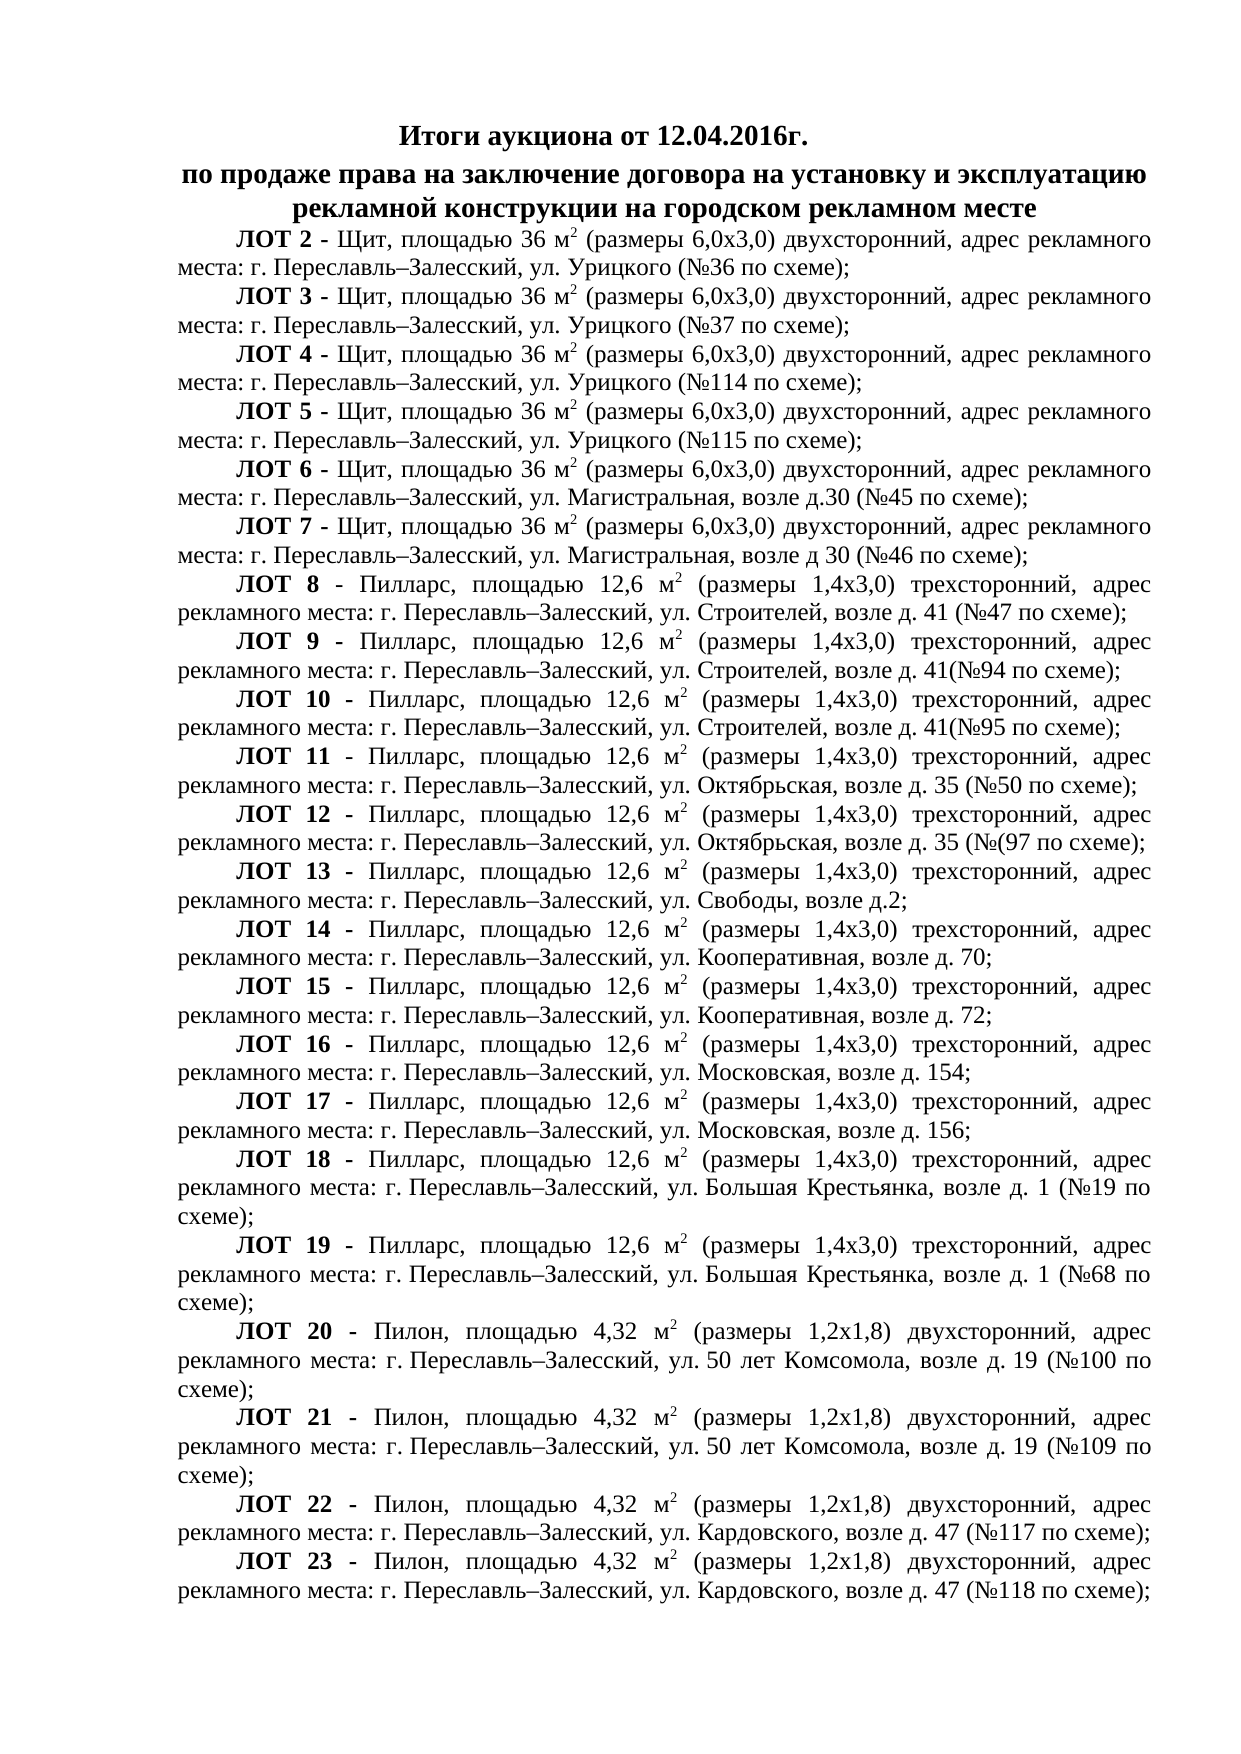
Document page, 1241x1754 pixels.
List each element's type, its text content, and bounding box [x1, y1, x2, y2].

text ЛОТ 20 - Пилон, площадью 4,32 м2 (размеры 1,2х1,8) двухсторонний, адрес рекламного места: г. Переславль–Залесский, ул. 50 лет Комсомола, возле д. 19 (№100 по схеме); [177, 1316, 1152, 1402]
text ЛОТ 9 - Пилларс, площадью 12,6 м2 (размеры 1,4х3,0) трехсторонний, адрес рекламного места: г. Переславль–Залесский, ул. Строителей, возле д. 41(№94 по схеме); [177, 626, 1152, 684]
text ЛОТ 7 - Щит, площадью 36 м2 (размеры 6,0х3,0) двухсторонний, адрес рекламного места: г. Переславль–Залесский, ул. Магистральная, возле д 30 (№46 по схеме); [177, 511, 1152, 569]
text ЛОТ 11 - Пилларс, площадью 12,6 м2 (размеры 1,4х3,0) трехсторонний, адрес рекламного места: г. Переславль–Залесский, ул. Октябрьская, возле д. 35 (№50 по схеме); [177, 741, 1152, 799]
text ЛОТ 4 - Щит, площадью 36 м2 (размеры 6,0х3,0) двухсторонний, адрес рекламного места: г. Переславль–Залесский, ул. Урицкого (№114 по схеме); [177, 339, 1152, 396]
text ЛОТ 10 - Пилларс, площадью 12,6 м2 (размеры 1,4х3,0) трехсторонний, адрес рекламного места: г. Переславль–Залесский, ул. Строителей, возле д. 41(№95 по схеме); [177, 684, 1152, 741]
text ЛОТ 8 - Пилларс, площадью 12,6 м2 (размеры 1,4х3,0) трехсторонний, адрес рекламного места: г. Переславль–Залесский, ул. Строителей, возле д. 41 (№47 по схеме); [177, 569, 1152, 626]
text ЛОТ 12 - Пилларс, площадью 12,6 м2 (размеры 1,4х3,0) трехсторонний, адрес рекламного места: г. Переславль–Залесский, ул. Октябрьская, возле д. 35 (№(97 по схеме); [177, 799, 1152, 856]
text ЛОТ 16 - Пилларс, площадью 12,6 м2 (размеры 1,4х3,0) трехсторонний, адрес рекламного места: г. Переславль–Залесский, ул. Московская, возле д. 154; [177, 1029, 1152, 1086]
text ЛОТ 15 - Пилларс, площадью 12,6 м2 (размеры 1,4х3,0) трехсторонний, адрес рекламного места: г. Переславль–Залесский, ул. Кооперативная, возле д. 72; [177, 971, 1152, 1029]
text ЛОТ 17 - Пилларс, площадью 12,6 м2 (размеры 1,4х3,0) трехсторонний, адрес рекламного места: г. Переславль–Залесский, ул. Московская, возле д. 156; [177, 1086, 1152, 1144]
text ЛОТ 2 - Щит, площадью 36 м2 (размеры 6,0х3,0) двухсторонний, адрес рекламного места: г. Переславль–Залесский, ул. Урицкого (№36 по схеме); [177, 224, 1152, 281]
text ЛОТ 19 - Пилларс, площадью 12,6 м2 (размеры 1,4х3,0) трехсторонний, адрес рекламного места: г. Переславль–Залесский, ул. Большая Крестьянка, возле д. 1 (№68 по схеме); [177, 1230, 1152, 1316]
text ЛОТ 14 - Пилларс, площадью 12,6 м2 (размеры 1,4х3,0) трехсторонний, адрес рекламного места: г. Переславль–Залесский, ул. Кооперативная, возле д. 70; [177, 914, 1152, 971]
text ЛОТ 5 - Щит, площадью 36 м2 (размеры 6,0х3,0) двухсторонний, адрес рекламного места: г. Переславль–Залесский, ул. Урицкого (№115 по схеме); [177, 396, 1152, 454]
text ЛОТ 18 - Пилларс, площадью 12,6 м2 (размеры 1,4х3,0) трехсторонний, адрес рекламного места: г. Переславль–Залесский, ул. Большая Крестьянка, возле д. 1 (№19 по схеме); [177, 1144, 1152, 1230]
text по продаже права на заключение договора на установку и эксплуатацию рекламной конструкции на городском рекламном месте [177, 157, 1152, 224]
text ЛОТ 22 - Пилон, площадью 4,32 м2 (размеры 1,2х1,8) двухсторонний, адрес рекламного места: г. Переславль–Залесский, ул. Кардовского, возле д. 47 (№117 по схеме); [177, 1489, 1152, 1546]
text ЛОТ 13 - Пилларс, площадью 12,6 м2 (размеры 1,4х3,0) трехсторонний, адрес рекламного места: г. Переславль–Залесский, ул. Свободы, возле д.2; [177, 856, 1152, 914]
text ЛОТ 21 - Пилон, площадью 4,32 м2 (размеры 1,2х1,8) двухсторонний, адрес рекламного места: г. Переславль–Залесский, ул. 50 лет Комсомола, возле д. 19 (№109 по схеме); [177, 1402, 1152, 1489]
text ЛОТ 23 - Пилон, площадью 4,32 м2 (размеры 1,2х1,8) двухсторонний, адрес рекламного места: г. Переславль–Залесский, ул. Кардовского, возле д. 47 (№118 по схеме); [177, 1546, 1152, 1604]
text Итоги аукциона от 12.04.2016г. [215, 118, 1152, 152]
text ЛОТ 3 - Щит, площадью 36 м2 (размеры 6,0х3,0) двухсторонний, адрес рекламного места: г. Переславль–Залесский, ул. Урицкого (№37 по схеме); [177, 281, 1152, 339]
text ЛОТ 6 - Щит, площадью 36 м2 (размеры 6,0х3,0) двухсторонний, адрес рекламного места: г. Переславль–Залесский, ул. Магистральная, возле д.30 (№45 по схеме); [177, 454, 1152, 511]
